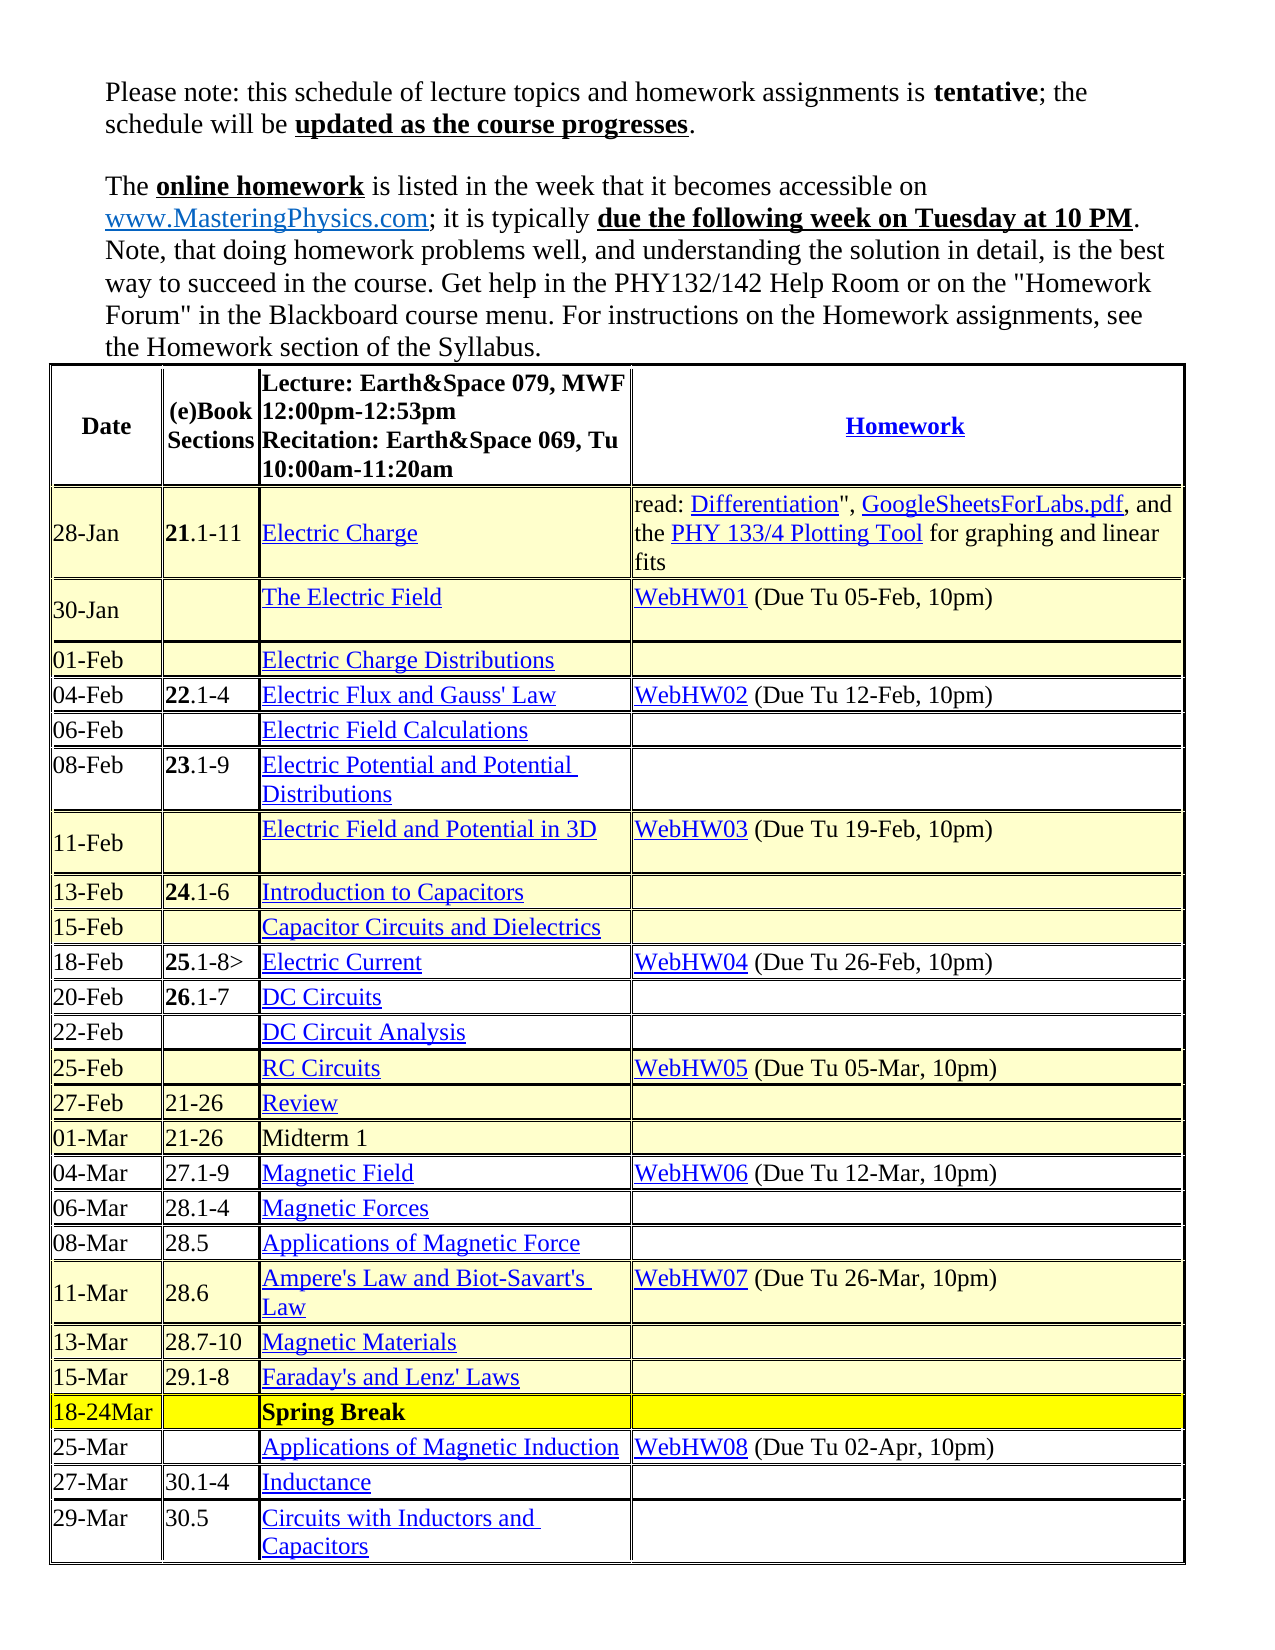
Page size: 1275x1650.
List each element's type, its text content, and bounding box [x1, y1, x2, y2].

table_cell 18-24Mar [52, 1393, 161, 1428]
table_cell Midterm 1 [261, 1122, 630, 1153]
table_cell WebHW03 (Due Tu 19-Feb, 10pm) [633, 809, 1184, 872]
text The online homework is listed in the week that it becomes accessible on [105, 168, 1170, 201]
table_cell 21.1-11 [164, 488, 258, 577]
table_cell 08-Mar [52, 1223, 161, 1258]
table_cell [164, 911, 258, 942]
table_cell Review [261, 1086, 630, 1118]
table_cell WebHW05 (Due Tu 05-Mar, 10pm) [633, 1048, 1184, 1083]
table_cell [633, 745, 1184, 809]
table_cell [633, 1223, 1184, 1258]
table_cell [633, 1188, 1184, 1223]
table_cell Electric Current [261, 946, 630, 978]
table_cell [633, 1083, 1184, 1118]
table_cell Magnetic Forces [261, 1192, 630, 1223]
table_cell Electric Potential and Potential Distributions [261, 749, 630, 809]
table_cell 13-Feb [52, 872, 161, 907]
table_cell [633, 1322, 1184, 1357]
table_cell Introduction to Capacitors [261, 876, 630, 907]
table_cell 27-Mar [50, 1463, 162, 1498]
table_cell WebHW07 (Due Tu 26-Mar, 10pm) [633, 1259, 1184, 1322]
text Please note: this schedule of lecture topics and homework assignments is tentative; the schedule will be updated as the course progresses. [105, 75, 1170, 140]
table_cell 25-Mar [50, 1428, 162, 1463]
table_header (e)Book Sections [163, 366, 259, 484]
table_cell Electric Charge [261, 488, 630, 577]
table_cell Electric Charge Distributions [261, 643, 630, 675]
table_cell DC Circuit Analysis [261, 1016, 630, 1048]
table_cell RC Circuits [261, 1051, 630, 1083]
table_header Lecture: Earth&Space 079, MWF 12:00pm-12:53pm Recitation: Earth&Space 069, Tu 10:00am-11:20am [259, 366, 632, 484]
table_cell WebHW01 (Due Tu 05-Feb, 10pm) [632, 577, 1184, 640]
table_cell Spring Break [261, 1396, 630, 1428]
table_cell 04-Mar [52, 1153, 161, 1188]
table_cell 26.1-7 [164, 981, 258, 1013]
table_cell 27.1-9 [164, 1157, 258, 1188]
table_cell Electric Flux and Gauss' Law [261, 679, 630, 710]
table_cell [633, 1118, 1184, 1153]
table_cell [632, 978, 1184, 1013]
table_cell Circuits with Inductors and Capacitors [259, 1501, 632, 1562]
table_cell 23.1-9 [164, 749, 258, 809]
table_cell 28.7-10 [164, 1326, 258, 1357]
table_cell [633, 1393, 1184, 1428]
table_cell [164, 813, 258, 872]
table_cell [632, 1463, 1184, 1498]
table_cell Capacitor Circuits and Dielectrics [261, 911, 630, 942]
table_cell Magnetic Materials [261, 1326, 630, 1357]
table_cell 30.5 [163, 1501, 259, 1562]
table_cell [164, 1016, 258, 1048]
table_cell 22.1-4 [164, 679, 258, 710]
table_cell Inductance [261, 1466, 630, 1498]
table_cell [632, 1498, 1184, 1562]
table_cell [633, 640, 1183, 675]
table_cell [633, 710, 1184, 745]
table_cell 28-Jan [52, 484, 161, 577]
table_cell 30-Jan [50, 577, 162, 640]
table_cell 11-Feb [52, 809, 161, 872]
table_cell DC Circuits [261, 981, 630, 1013]
table_cell 28.5 [164, 1227, 258, 1258]
table_cell WebHW04 (Due Tu 26-Feb, 10pm) [633, 943, 1184, 978]
table_cell [632, 1013, 1184, 1048]
table_cell 18-Feb [52, 943, 161, 978]
table_cell 25.1-8> [164, 946, 258, 978]
table_cell [164, 1396, 258, 1428]
table_header Homework [632, 366, 1183, 484]
table_cell Applications of Magnetic Induction [261, 1431, 630, 1463]
table_cell 28.6 [164, 1262, 258, 1322]
table_cell 01-Mar [52, 1118, 161, 1153]
table_cell 15-Mar [52, 1358, 161, 1392]
table_cell [164, 714, 258, 745]
table_cell 29.1-8 [164, 1361, 258, 1392]
table_cell 27-Feb [50, 1083, 161, 1118]
table_cell WebHW08 (Due Tu 02-Apr, 10pm) [632, 1428, 1184, 1463]
table_cell 30.1-4 [164, 1466, 258, 1498]
table_cell 06-Feb [52, 710, 161, 745]
table_cell 24.1-6 [164, 876, 258, 907]
table_cell [164, 1051, 258, 1083]
table_cell [164, 1431, 258, 1463]
table_cell Electric Field Calculations [261, 714, 630, 745]
table_cell Electric Field and Potential in 3D [261, 813, 630, 872]
table_cell [164, 643, 258, 675]
table_cell 25-Feb [50, 1048, 161, 1083]
table_cell 06-Mar [52, 1188, 161, 1223]
table_cell 08-Feb [52, 745, 161, 809]
table_cell WebHW06 (Due Tu 12-Mar, 10pm) [633, 1153, 1184, 1188]
table_cell 13-Mar [52, 1322, 161, 1357]
table_cell 15-Feb [52, 908, 161, 942]
table_header Date [52, 366, 162, 484]
text www.MasteringPhysics.com; it is typically due the following week on Tuesday at 10 PM. Note, that doing homework problems well, and understanding the solution in detail, is the best way to succeed in the course. Get help in the PHY132/142 Help Room or on the "Homework Forum" in the Blackboard course menu. For instructions on the Homework assignments, see the Homework section of the Syllabus. [105, 201, 1170, 363]
table_cell read: Differentiation", GoogleSheetsForLabs.pdf, and the PHY 133/4 Plotting Tool for graphing and linear fits [633, 484, 1184, 577]
table_cell [164, 580, 258, 640]
table_cell 04-Feb [52, 675, 161, 710]
table_cell 11-Mar [52, 1259, 161, 1322]
table_cell 20-Feb [50, 978, 162, 1013]
table_cell [633, 908, 1184, 942]
table_cell [633, 872, 1184, 907]
table_cell [633, 1358, 1184, 1392]
table_cell The Electric Field [261, 580, 630, 640]
table_cell 29-Mar [50, 1498, 162, 1562]
table_cell 22-Feb [50, 1013, 162, 1048]
table_cell Magnetic Field [261, 1157, 630, 1188]
table_cell 21-26 [164, 1122, 258, 1153]
table_cell Applications of Magnetic Force [261, 1227, 630, 1258]
table_cell 01-Feb [52, 640, 161, 675]
table_cell 28.1-4 [164, 1192, 258, 1223]
table_cell Ampere's Law and Biot-Savart's Law [261, 1262, 630, 1322]
table_cell 21-26 [164, 1086, 258, 1118]
table_cell Faraday's and Lenz' Laws [261, 1361, 630, 1392]
table_cell WebHW02 (Due Tu 12-Feb, 10pm) [633, 675, 1184, 710]
